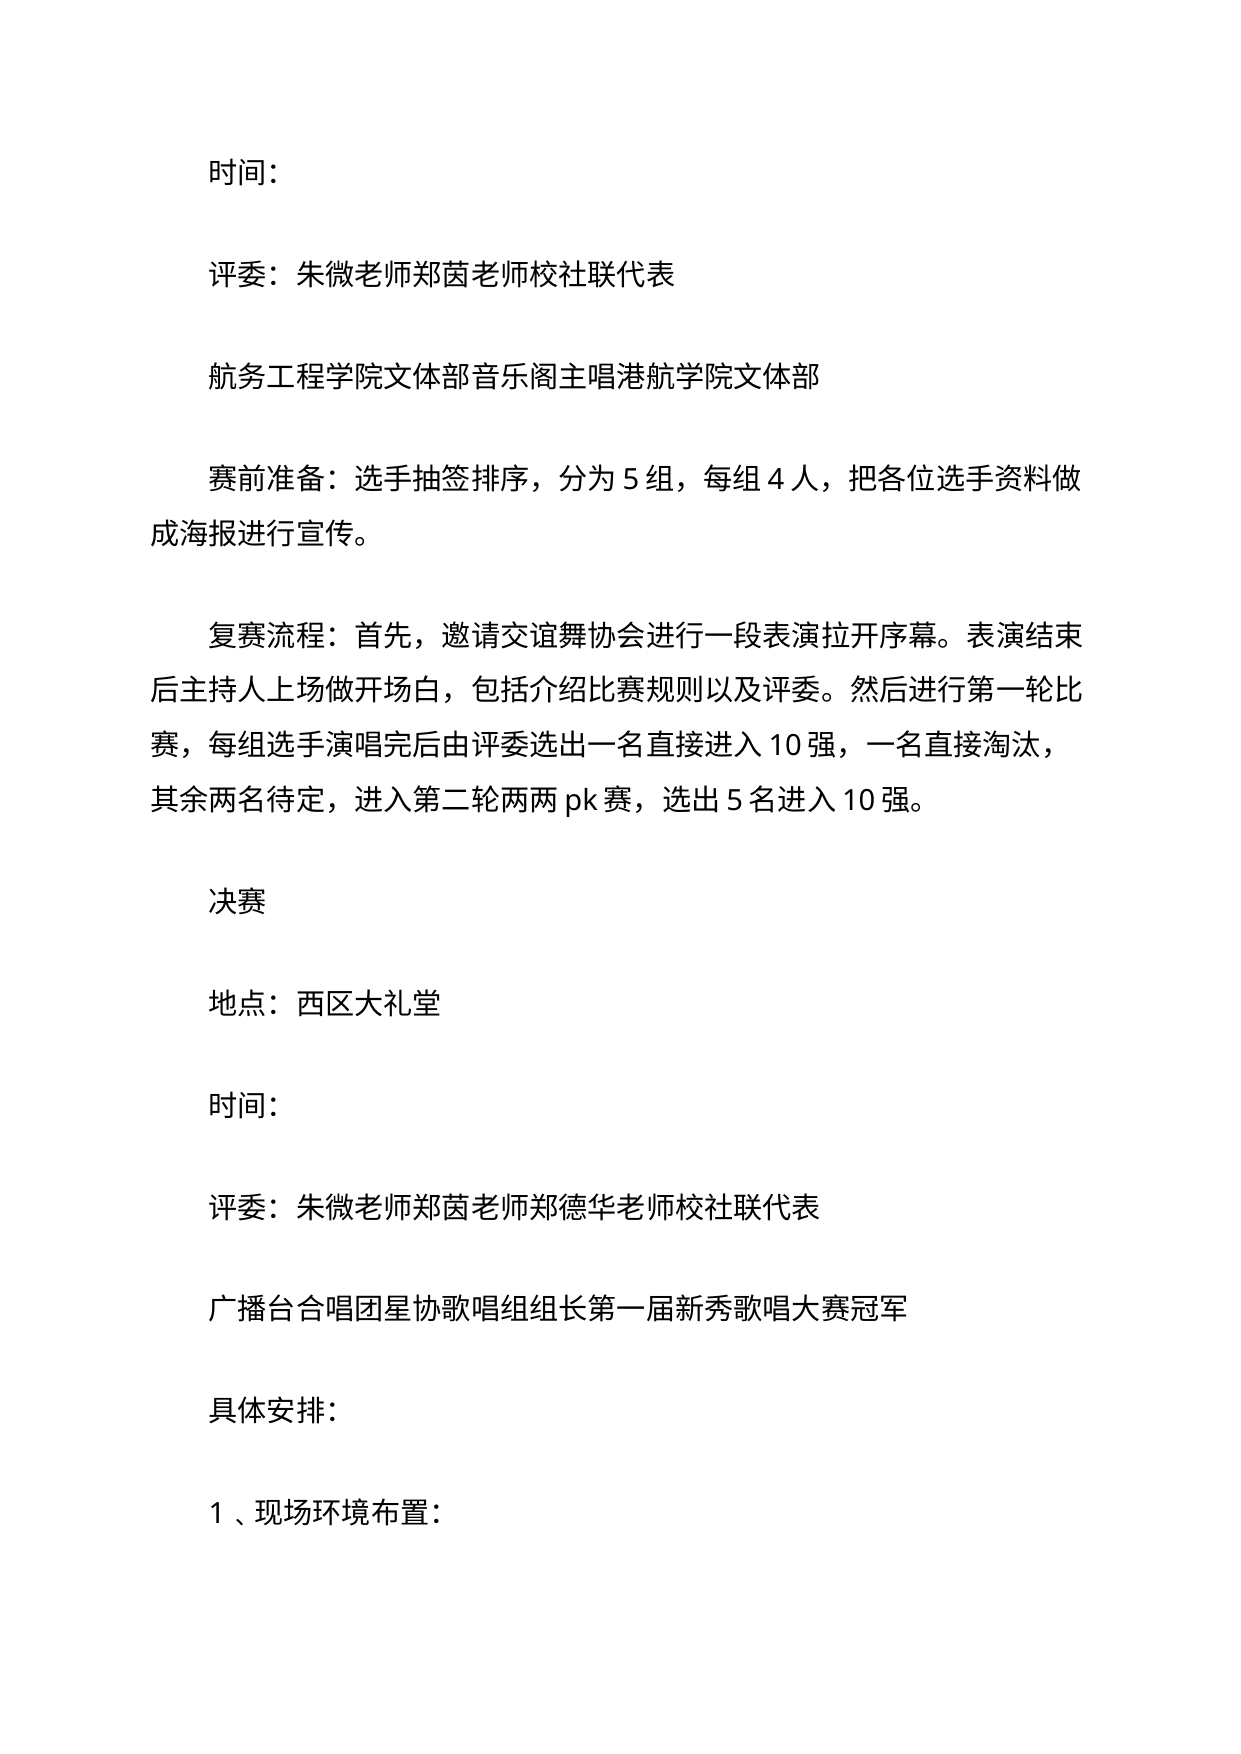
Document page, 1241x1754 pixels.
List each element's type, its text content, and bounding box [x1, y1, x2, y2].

text 地点：西区大礼堂 [150, 981, 1090, 1023]
text 时间： [150, 1082, 1090, 1125]
text 复赛流程：首先，邀请交谊舞协会进行一段表演拉开序幕。表演结束后主持人上场做开场白，包括介绍比赛规则以及评委。然后进行第一轮比赛，每组选手演唱完后由评委选出一名直接进入10强，一名直接淘汰，其余两名待定，进入第二轮两两pk赛，选出5名进入10强。 [150, 612, 1090, 819]
text 航务工程学院文体部音乐阁主唱港航学院文体部 [150, 353, 1090, 396]
text 具体安排： [150, 1388, 1090, 1430]
text 1﹑现场环境布置： [150, 1489, 1090, 1532]
text 广播台合唱团星协歌唱组组长第一届新秀歌唱大赛冠军 [150, 1286, 1090, 1328]
text 评委：朱微老师郑茵老师校社联代表 [150, 252, 1090, 294]
text 时间： [150, 150, 1090, 192]
text 决赛 [150, 879, 1090, 921]
text 赛前准备：选手抽签排序，分为5组，每组4人，把各位选手资料做成海报进行宣传。 [150, 455, 1090, 553]
text 评委：朱微老师郑茵老师郑德华老师校社联代表 [150, 1184, 1090, 1226]
